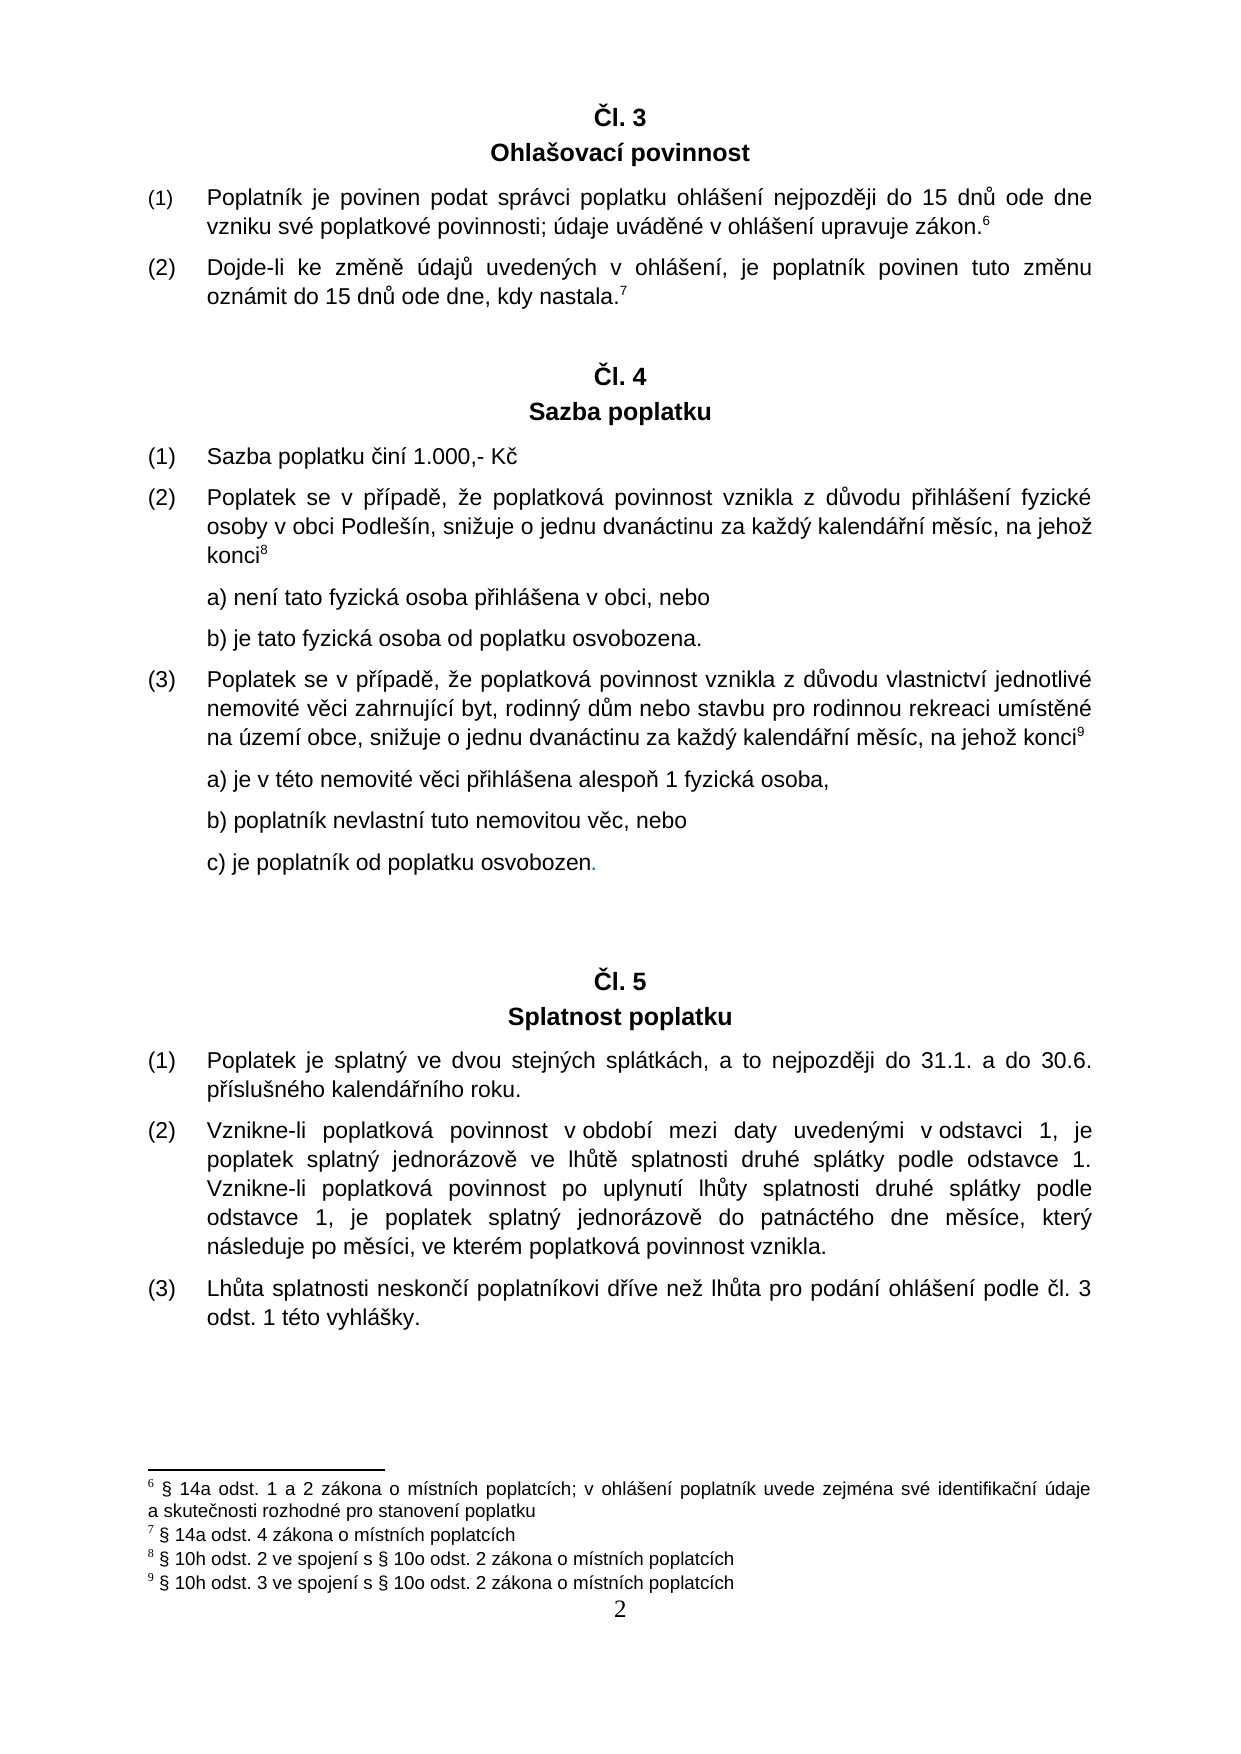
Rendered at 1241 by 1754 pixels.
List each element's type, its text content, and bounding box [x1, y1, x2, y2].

text b) poplatník nevlastní tuto nemovitou věc, nebo [207, 807, 1093, 833]
list Poplatek se v případě, že poplatková povinnost vznikla z důvodu vlastnictví jednotlivé nemovité věci zahrnující byt, rodinný dům nebo stavbu pro rodinnou rekreaci umístěné na území obce, snižuje o jednu dvanáctinu za každý kalendářní měsíc, na jehož konci [148, 666, 1093, 751]
list Dojde-li ke změně údajů uvedených v ohlášení, je poplatník povinen tuto změnu oznámit do 15 dnů ode dne, kdy nastala. [148, 254, 1093, 309]
text Čl. 5 [148, 966, 1093, 995]
list Lhůta splatnosti neskončí poplatníkovi dříve než lhůta pro podání ohlášení podle čl. 3 odst. 1 této vyhlášky. [148, 1274, 1093, 1330]
list Poplatek je splatný ve dvou stejných splátkách, a to nejpozději do 31.1. a do 30.6. příslušného kalendářního roku. [148, 1047, 1093, 1102]
list Poplatek se v případě, že poplatková povinnost vznikla z důvodu přihlášení fyzické osoby v obci Podlešín, snižuje o jednu dvanáctinu za každý kalendářní měsíc, na jehož konci [148, 484, 1093, 568]
list Vznikne-li poplatková povinnost v období mezi daty uvedenými v odstavci 1, je poplatek splatný jednorázově ve lhůtě splatnosti druhé splátky podle odstavce 1. Vznikne-li poplatková povinnost po uplynutí lhůty splatnosti druhé splátky podle odstavce 1, je poplatek splatný jednorázově do patnáctého dne měsíce, který následuje po měsíci, ve kterém poplatková povinnost vznikla. [148, 1117, 1093, 1259]
text c) je poplatník od poplatku osvobozen. [207, 849, 1093, 875]
text Sazba poplatku [148, 397, 1093, 426]
text Čl. 3 [148, 103, 1093, 132]
text a) není tato fyzická osoba přihlášena v obci, nebo [207, 583, 1093, 610]
text Ohlašovací povinnost [148, 138, 1093, 167]
list Poplatník je povinen podat správci poplatku ohlášení nejpozději do 15 dnů ode dne vzniku své poplatkové povinnosti; údaje uváděné v ohlášení upravuje zákon. [148, 184, 1093, 239]
text a) je v této nemovité věci přihlášena alespoň 1 fyzická osoba, [207, 766, 1093, 792]
list Sazba poplatku činí 1.000,- Kč [148, 443, 1093, 469]
text Čl. 4 [148, 362, 1093, 391]
text b) je tato fyzická osoba od poplatku osvobozena. [207, 625, 1093, 651]
text Splatnost poplatku [148, 1001, 1093, 1030]
